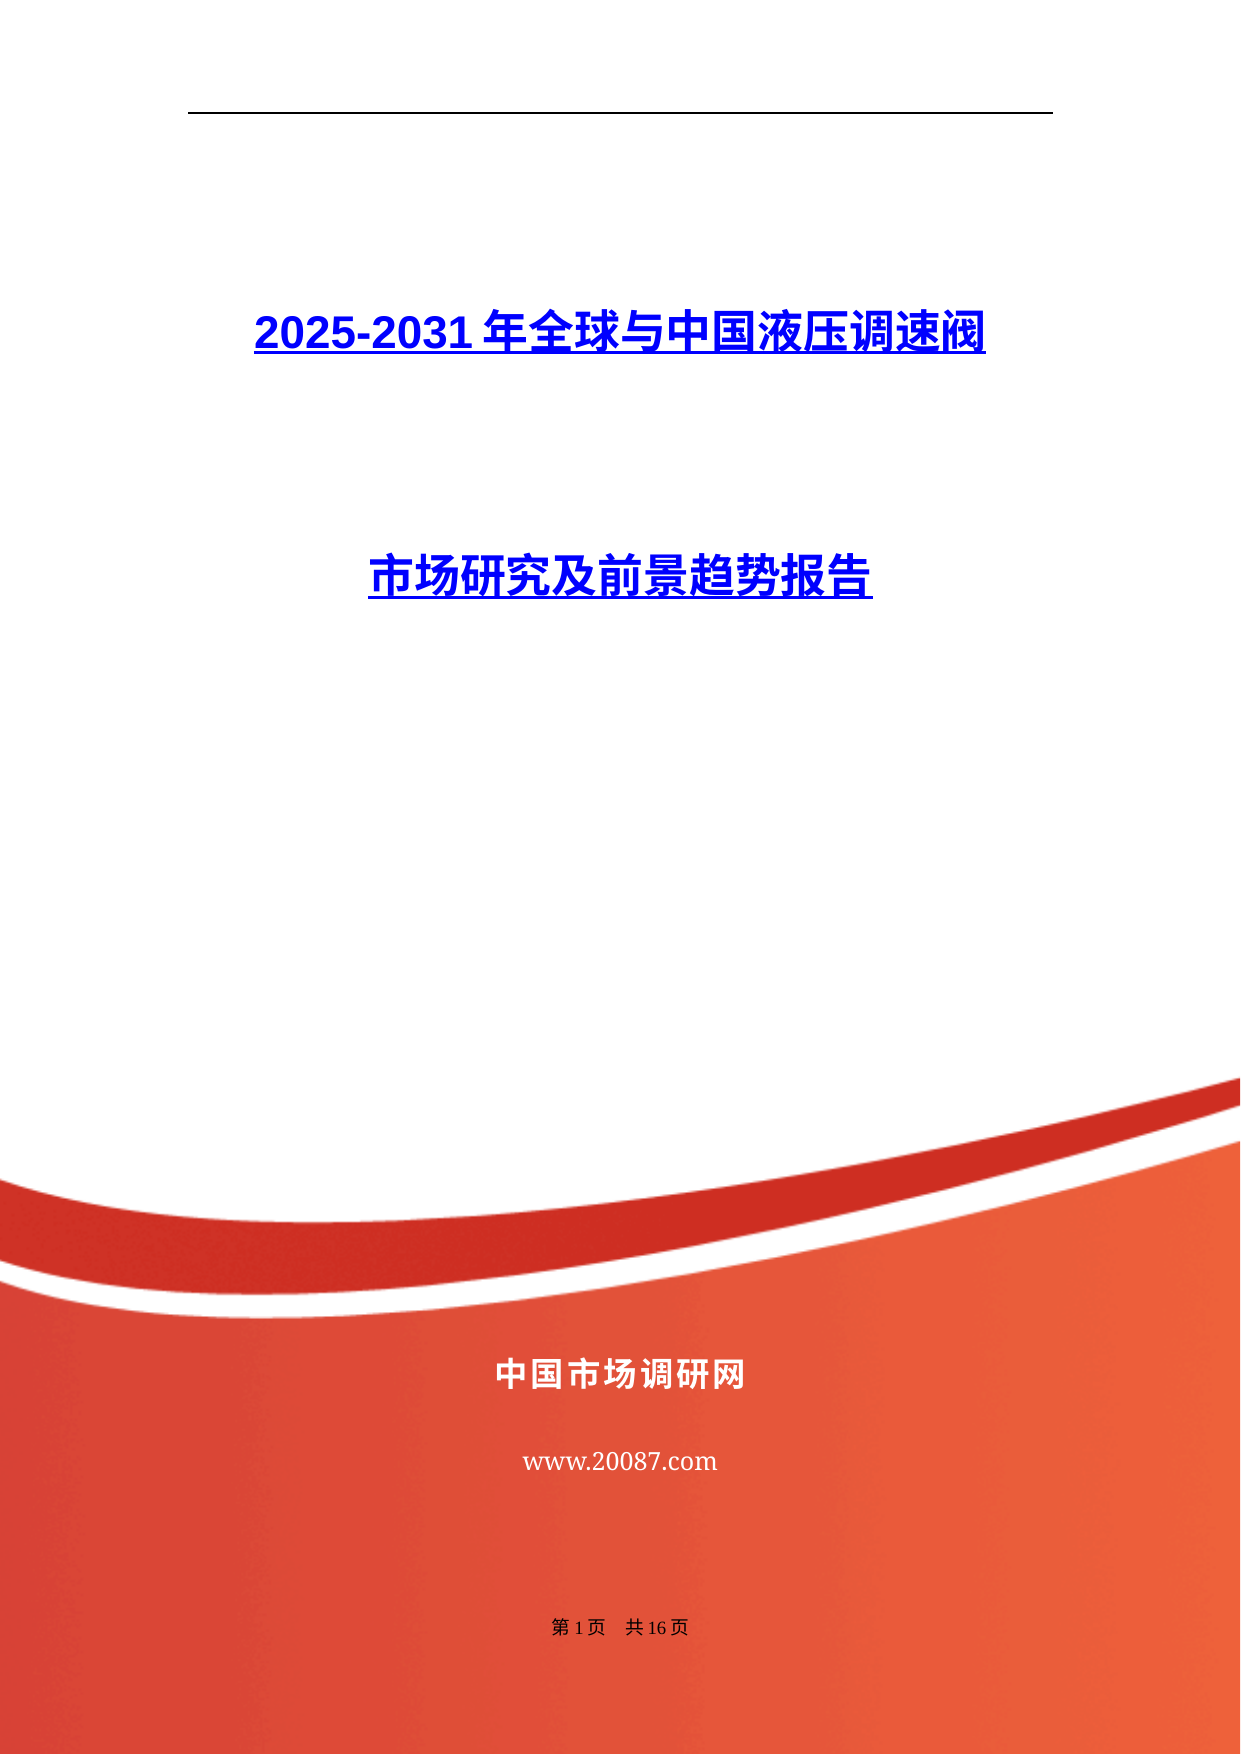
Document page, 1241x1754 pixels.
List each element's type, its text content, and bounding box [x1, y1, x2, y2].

text www.20087.com [187, 1428, 1053, 1493]
subtitle 中国市场调研网 [187, 1339, 1053, 1404]
table_header 2025-2031年全球与中国液压调速阀市场研究及前景趋势报告 [188, 207, 1053, 773]
picture [0, 1006, 1241, 1754]
